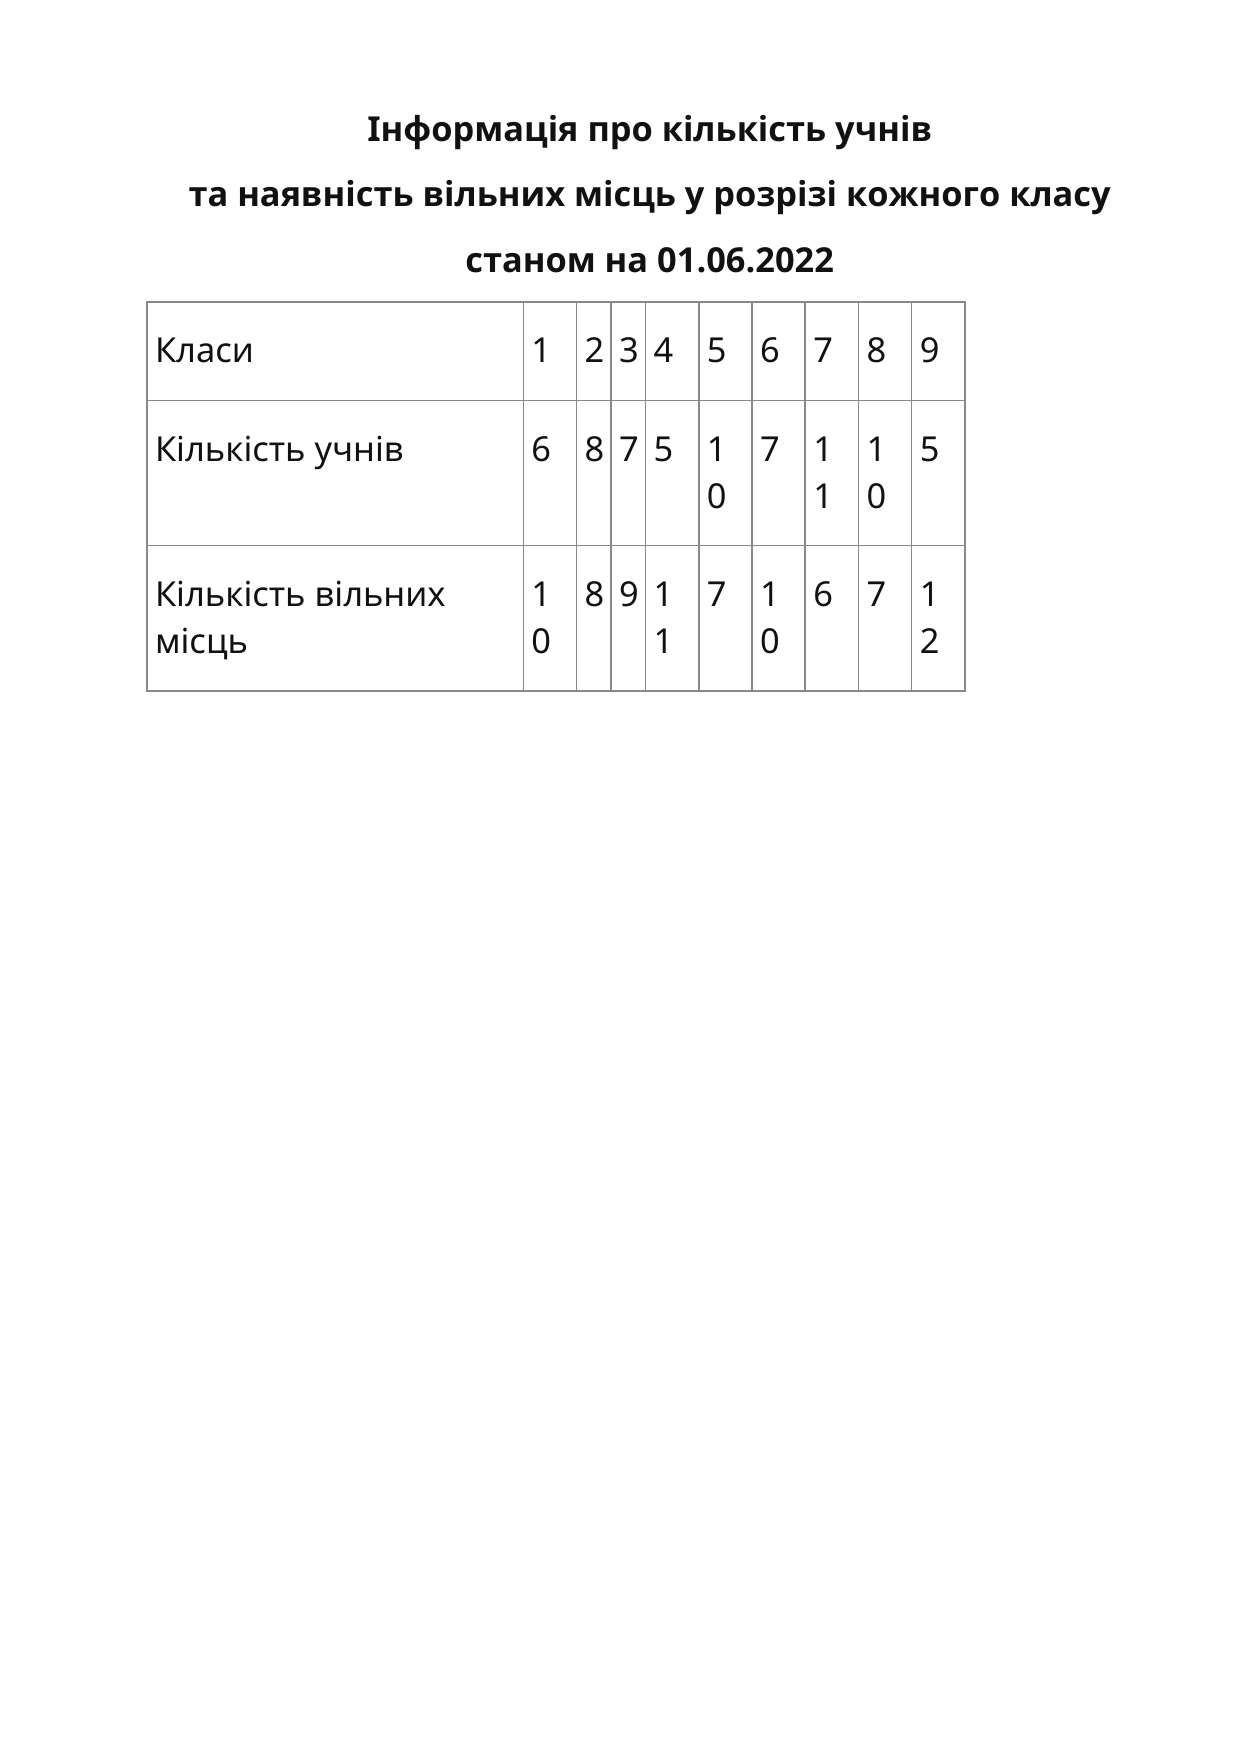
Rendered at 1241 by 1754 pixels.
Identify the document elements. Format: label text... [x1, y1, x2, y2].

table_cell 7 [700, 546, 751, 690]
table_cell 11 [646, 546, 698, 690]
text та наявність вільних місць у розрізі кожного класу [148, 170, 1152, 217]
table_cell 5 [912, 401, 964, 545]
table_cell 12 [912, 546, 964, 690]
table_header 4 [646, 303, 698, 399]
table_cell 9 [612, 546, 645, 690]
table_header 7 [806, 303, 858, 399]
table_header 6 [753, 303, 804, 399]
table_cell 10 [859, 401, 911, 545]
table_header 2 [577, 303, 610, 399]
table_header Класи [148, 303, 523, 399]
text станом на 01.06.2022 [148, 235, 1152, 282]
table_cell 11 [806, 401, 858, 545]
table_header 5 [700, 303, 751, 399]
table_cell 10 [753, 546, 804, 690]
table_cell 8 [577, 546, 610, 690]
table_cell 7 [753, 401, 804, 545]
table_cell Кількість учнів [148, 401, 523, 545]
table_cell 10 [700, 401, 751, 545]
table_cell 7 [612, 401, 645, 545]
table_header 9 [912, 303, 964, 399]
table_cell 6 [806, 546, 858, 690]
table_cell 8 [577, 401, 610, 545]
table_header 3 [612, 303, 645, 399]
text Інформація про кількість учнів [148, 104, 1152, 151]
table_cell 10 [524, 546, 576, 690]
table_cell 7 [859, 546, 911, 690]
table_header 8 [859, 303, 911, 399]
table_cell 6 [524, 401, 576, 545]
table_cell 5 [646, 401, 698, 545]
table_header 1 [524, 303, 576, 399]
table_cell Кількість вільних місць [148, 546, 523, 690]
